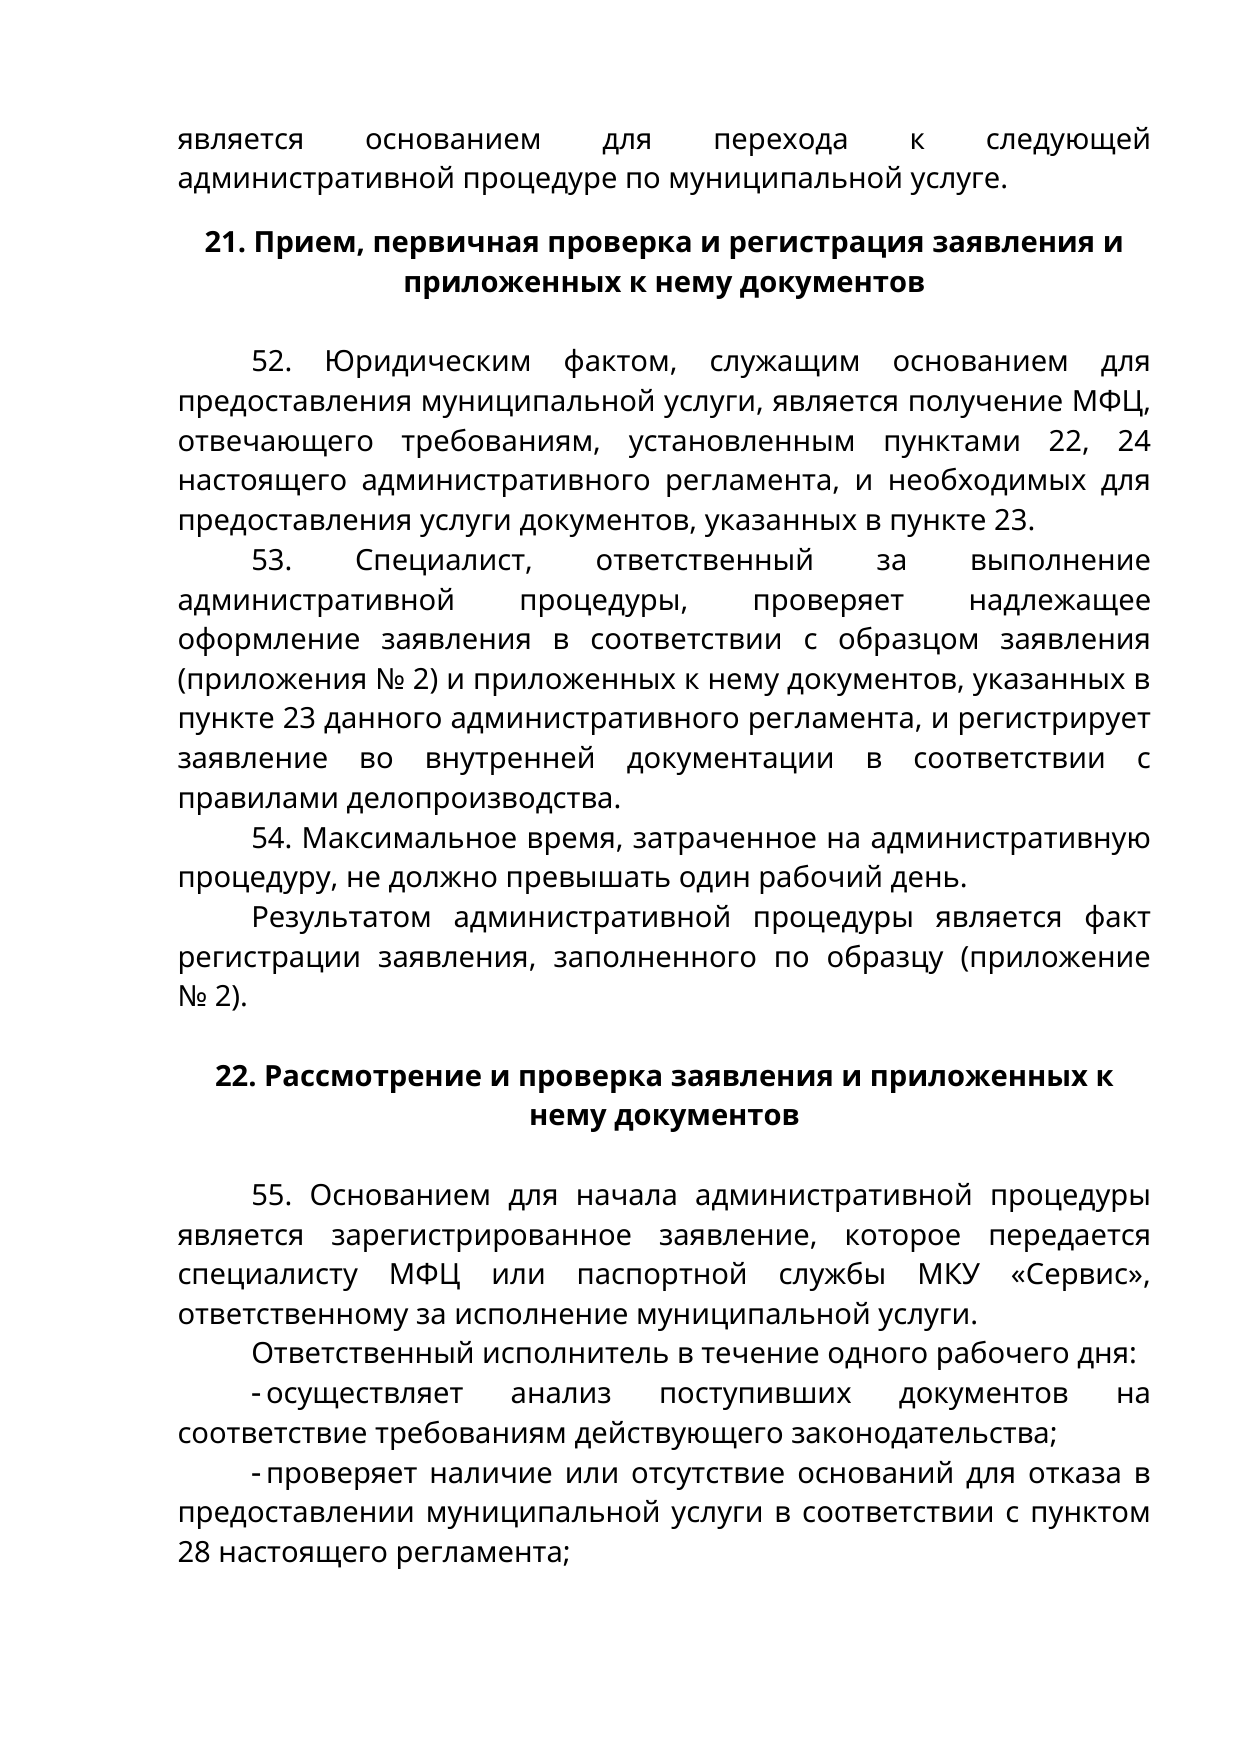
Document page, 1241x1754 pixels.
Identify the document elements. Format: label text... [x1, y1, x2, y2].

text Результатом административной процедуры является факт регистрации заявления, заполненного по образцу (приложение № 2). [177, 896, 1152, 1015]
text 54. Максимальное время, затраченное на административную процедуру, не должно превышать один рабочий день. [177, 817, 1152, 896]
text 22. Рассмотрение и проверка заявления и приложенных к нему документов [177, 1055, 1152, 1134]
text 53. Специалист, ответственный за выполнение административной процедуры, проверяет надлежащее оформление заявления в соответствии с образцом заявления (приложения № 2) и приложенных к нему документов, указанных в пункте 23 данного административного регламента, и регистрирует заявление во внутренней документации в соответствии с правилами делопроизводства. [177, 539, 1152, 817]
text 52. Юридическим фактом, служащим основанием для предоставления муниципальной услуги, является получение МФЦ, отвечающего требованиям, установленным пунктами 22, 24 настоящего административного регламента, и необходимых для предоставления услуги документов, указанных в пункте 23. [177, 341, 1152, 539]
text Ответственный исполнитель в течение одного рабочего дня: [177, 1333, 1152, 1372]
list проверяет наличие или отсутствие оснований для отказа в предоставлении муниципальной услуги в соответствии с пунктом 28 настоящего регламента; [177, 1452, 1152, 1571]
list осуществляет анализ поступивших документов на соответствие требованиям действующего законодательства; [177, 1372, 1152, 1452]
text 55. Основанием для начала административной процедуры является зарегистрированное заявление, которое передается специалисту МФЦ или паспортной службы МКУ «Сервис», ответственному за исполнение муниципальной услуги. [177, 1174, 1152, 1333]
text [177, 118, 1152, 197]
text 21. Прием, первичная проверка и регистрация заявления и приложенных к нему документов [177, 222, 1152, 301]
